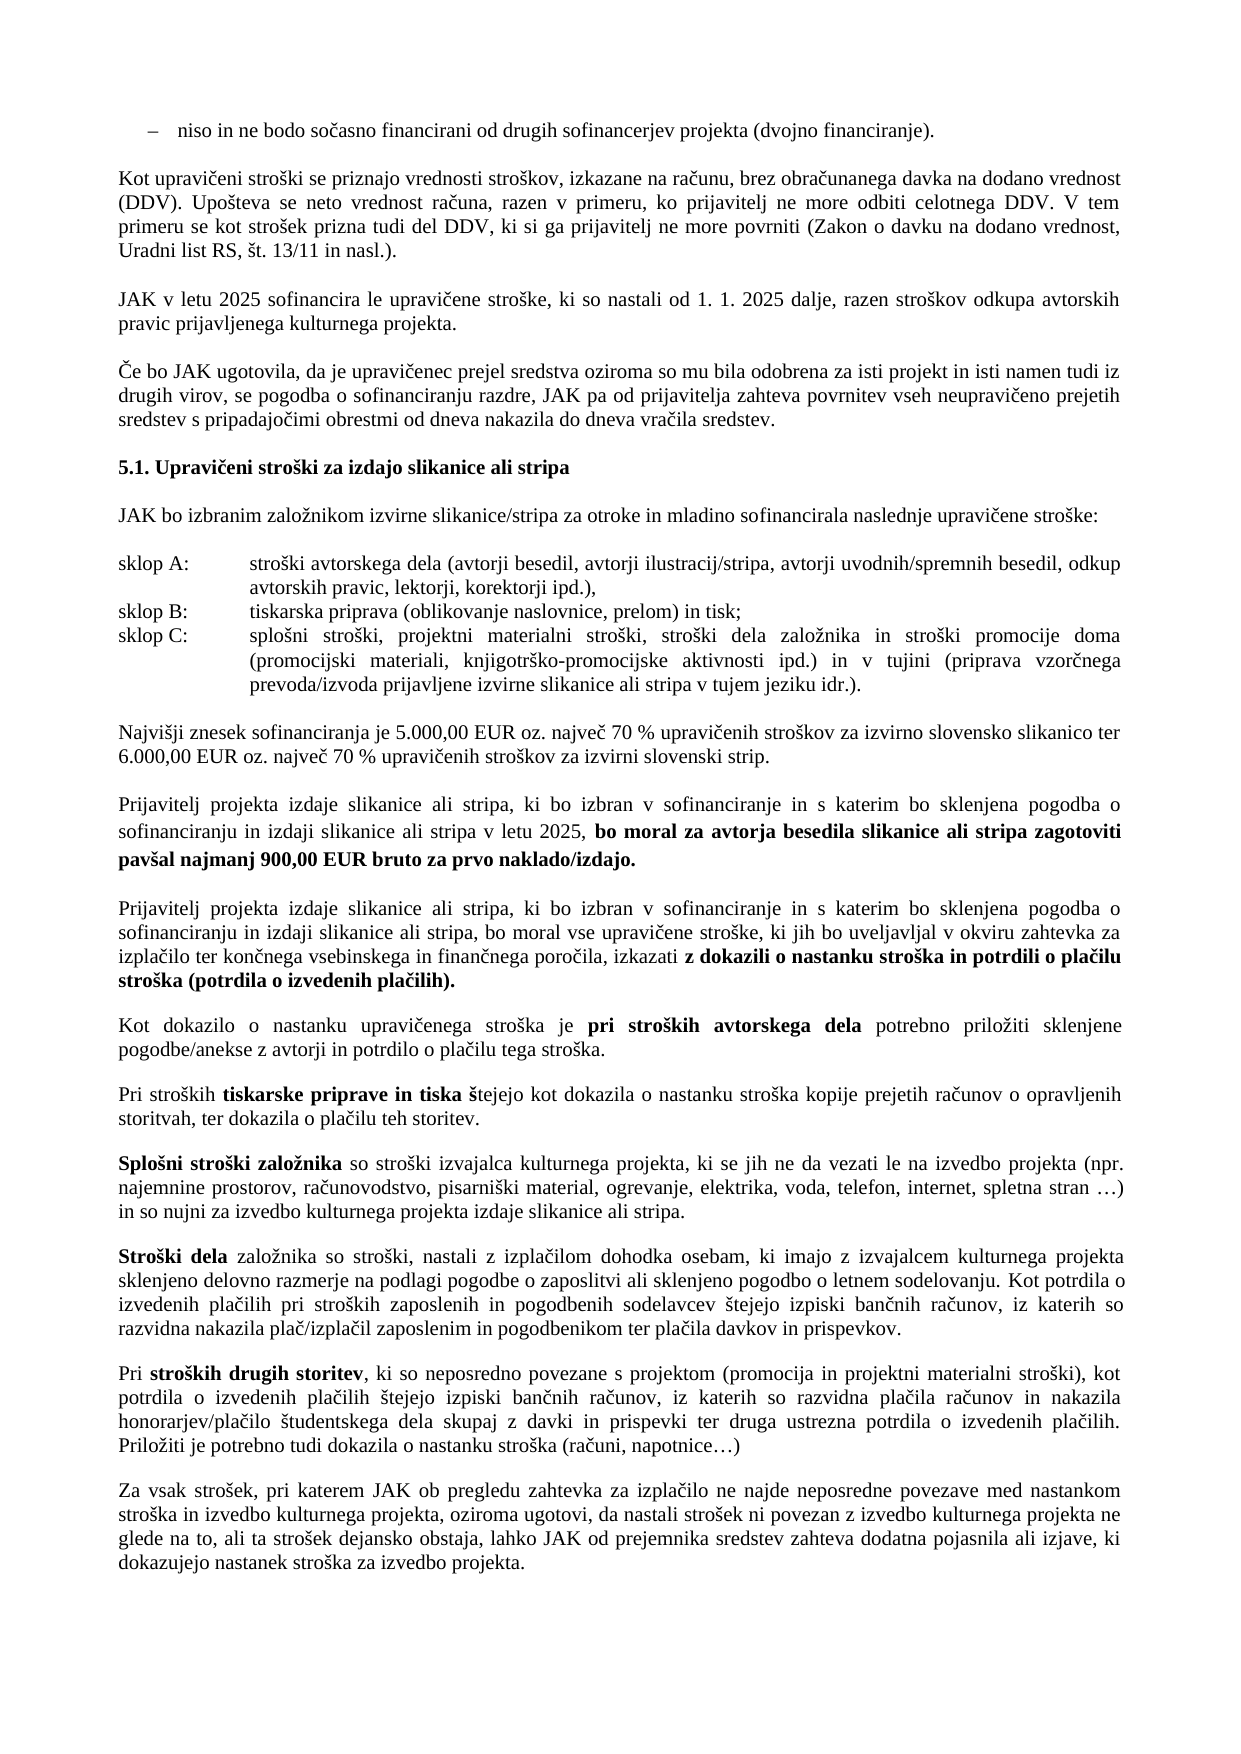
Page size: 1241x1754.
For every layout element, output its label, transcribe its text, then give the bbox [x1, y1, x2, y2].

list niso in ne bodo sočasno financirani od drugih sofinancerjev projekta (dvojno financiranje). [148, 118, 1122, 142]
text Splošni stroški založnika so stroški izvajalca kulturnega projekta, ki se jih ne da vezati le na izvedbo projekta (npr. najemnine prostorov, računovodstvo, pisarniški material, ogrevanje, elektrika, voda, telefon, internet, spletna stran …) in so nujni za izvedbo kulturnega projekta izdaje slikanice ali stripa. [118, 1151, 1125, 1223]
text sklop B: tiskarska priprava (oblikovanje naslovnice, prelom) in tisk; [118, 599, 1122, 623]
text Pri stroških drugih storitev, ki so neposredno povezane s projektom (promocija in projektni materialni stroški), kot potrdila o izvedenih plačilih štejejo izpiski bančnih računov, iz katerih so razvidna plačila računov in nakazila honorarjev/plačilo študentskega dela skupaj z davki in prispevki ter druga ustrezna potrdila o izvedenih plačilih. Priložiti je potrebno tudi dokazila o nastanku stroška (računi, napotnice…) [118, 1361, 1122, 1457]
text Stroški dela založnika so stroški, nastali z izplačilom dohodka osebam, ki imajo z izvajalcem kulturnega projekta sklenjeno delovno razmerje na podlagi pogodbe o zaposlitvi ali sklenjeno pogodbo o letnem sodelovanju. Kot potrdila o izvedenih plačilih pri stroških zaposlenih in pogodbenih sodelavcev štejejo izpiski bančnih računov, iz katerih so razvidna nakazila plač/izplačil zaposlenim in pogodbenikom ter plačila davkov in prispevkov. [118, 1243, 1125, 1340]
text Pri stroških tiskarske priprave in tiska štejejo kot dokazila o nastanku stroška kopije prejetih računov o opravljenih storitvah, ter dokazila o plačilu teh storitev. [118, 1082, 1122, 1130]
text Prijavitelj projekta izdaje slikanice ali stripa, ki bo izbran v sofinanciranje in s katerim bo sklenjena pogodba o sofinanciranju in izdaji slikanice ali stripa, bo moral vse upravičene stroške, ki jih bo uveljavljal v okviru zahtevka za izplačilo ter končnega vsebinskega in finančnega poročila, izkazati z dokazili o nastanku stroška in potrdili o plačilu stroška (potrdila o izvedenih plačilih). [118, 896, 1122, 992]
text Kot dokazilo o nastanku upravičenega stroška je pri stroških avtorskega dela potrebno priložiti sklenjene pogodbe/anekse z avtorji in potrdilo o plačilu tega stroška. [118, 1013, 1122, 1061]
text Če bo JAK ugotovila, da je upravičenec prejel sredstva oziroma so mu bila odobrena za isti projekt in isti namen tudi iz drugih virov, se pogodba o sofinanciranju razdre, JAK pa od prijavitelja zahteva povrnitev vseh neupravičeno prejetih sredstev s pripadajočimi obrestmi od dneva nakazila do dneva vračila sredstev. [118, 359, 1122, 431]
text JAK v letu 2025 sofinancira le upravičene stroške, ki so nastali od 1. 1. 2025 dalje, razen stroškov odkupa avtorskih pravic prijavljenega kulturnega projekta. [118, 287, 1122, 335]
text JAK bo izbranim založnikom izvirne slikanice/stripa za otroke in mladino sofinancirala naslednje upravičene stroške: [118, 503, 1122, 527]
text sklop A: stroški avtorskega dela (avtorji besedil, avtorji ilustracij/stripa, avtorji uvodnih/spremnih besedil, odkup avtorskih pravic, lektorji, korektorji ipd.), [118, 551, 1122, 599]
text Kot upravičeni stroški se priznajo vrednosti stroškov, izkazane na računu, brez obračunanega davka na dodano vrednost (DDV). Upošteva se neto vrednost računa, razen v primeru, ko prijavitelj ne more odbiti celotnega DDV. V tem primeru se kot strošek prizna tudi del DDV, ki si ga prijavitelj ne more povrniti (Zakon o davku na dodano vrednost, Uradni list RS, št. 13/11 in nasl.). [118, 166, 1122, 262]
text Prijavitelj projekta izdaje slikanice ali stripa, ki bo izbran v sofinanciranje in s katerim bo sklenjena pogodba o sofinanciranju in izdaji slikanice ali stripa v letu 2025, bo moral za avtorja besedila slikanice ali stripa zagotoviti pavšal najmanj 900,00 EUR bruto za prvo naklado/izdajo. [118, 792, 1122, 871]
text 5.1. Upravičeni stroški za izdajo slikanice ali stripa [118, 455, 1122, 479]
text sklop C: splošni stroški, projektni materialni stroški, stroški dela založnika in stroški promocije doma (promocijski materiali, knjigotrško-promocijske aktivnosti ipd.) in v tujini (priprava vzorčnega prevoda/izvoda prijavljene izvirne slikanice ali stripa v tujem jeziku idr.). [118, 623, 1122, 696]
text Za vsak strošek, pri katerem JAK ob pregledu zahtevka za izplačilo ne najde neposredne povezave med nastankom stroška in izvedbo kulturnega projekta, oziroma ugotovi, da nastali strošek ni povezan z izvedbo kulturnega projekta ne glede na to, ali ta strošek dejansko obstaja, lahko JAK od prejemnika sredstev zahteva dodatna pojasnila ali izjave, ki dokazujejo nastanek stroška za izvedbo projekta. [118, 1478, 1122, 1574]
text Najvišji znesek sofinanciranja je 5.000,00 EUR oz. največ 70 % upravičenih stroškov za izvirno slovensko slikanico ter 6.000,00 EUR oz. največ 70 % upravičenih stroškov za izvirni slovenski strip. [118, 720, 1122, 768]
